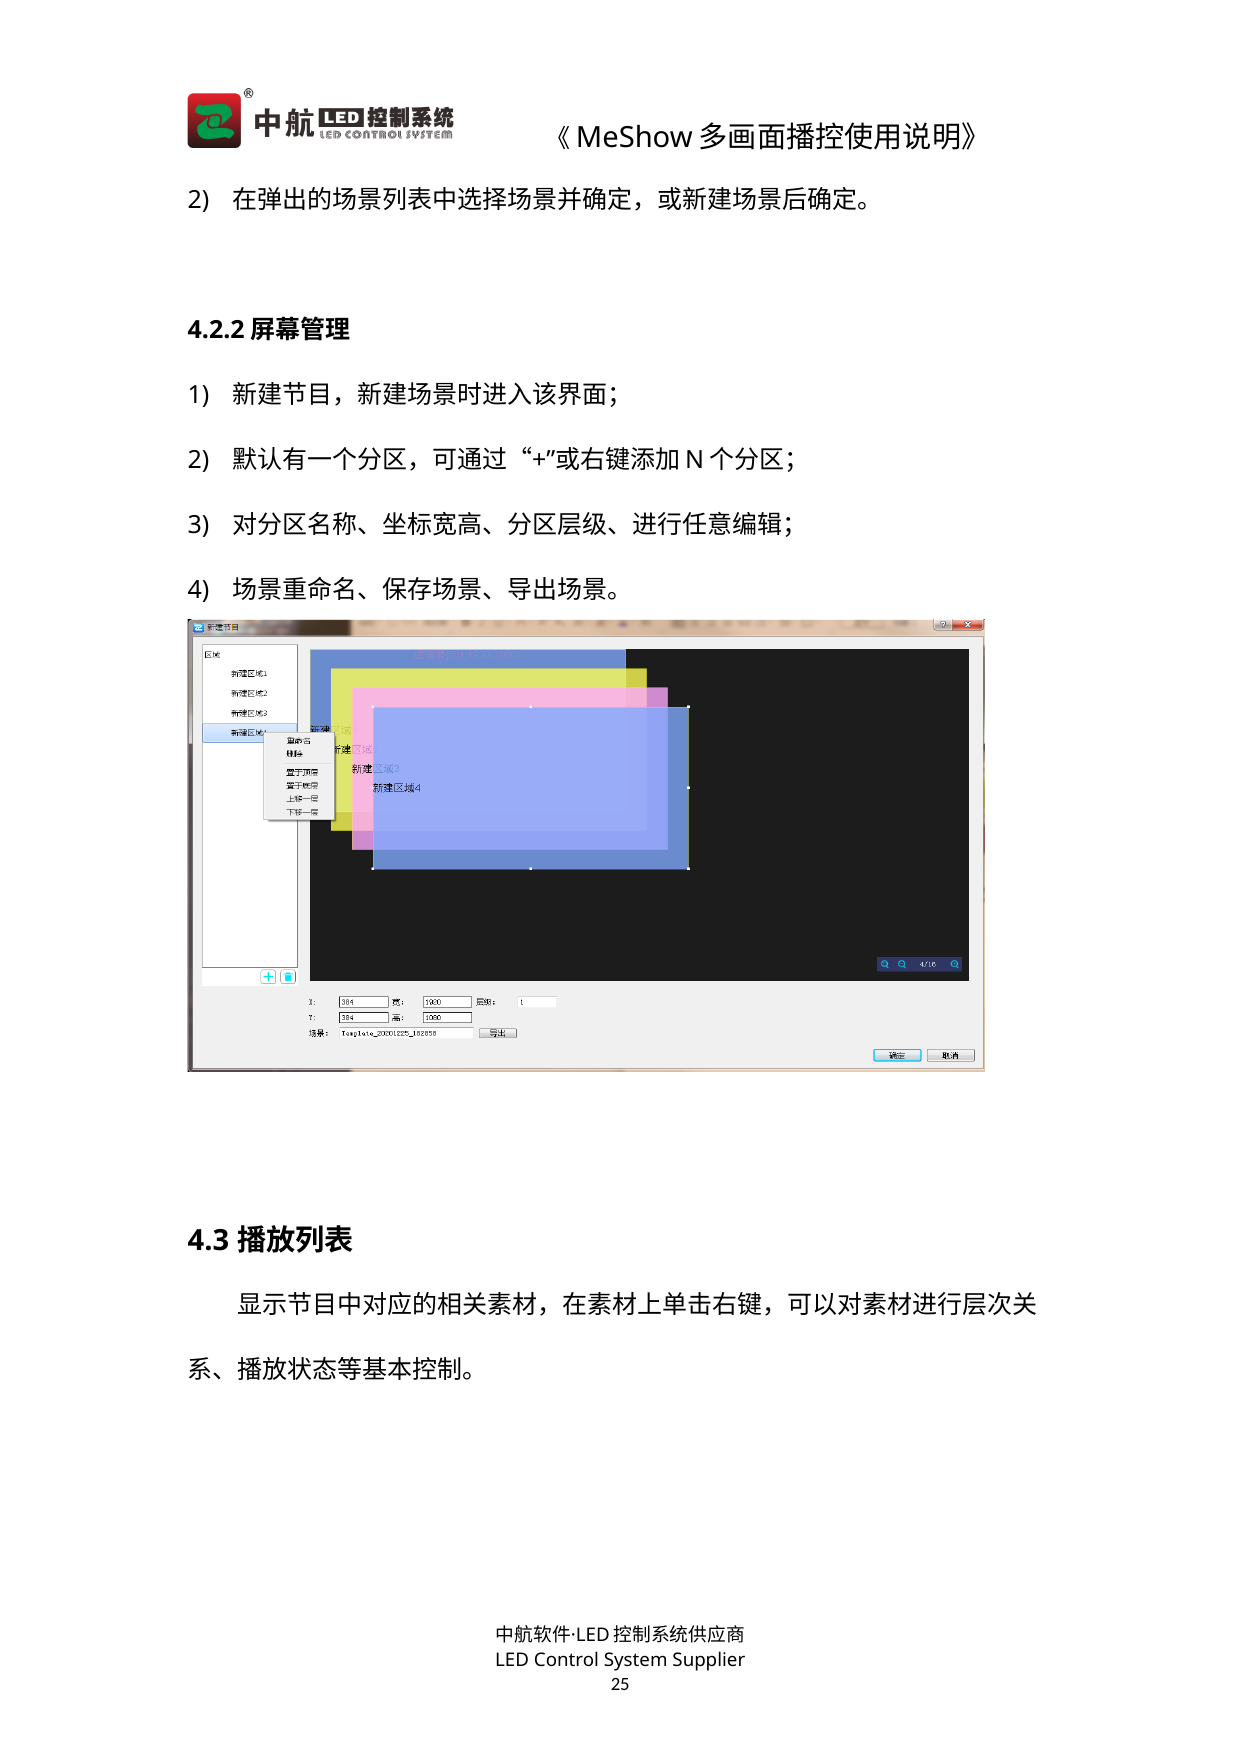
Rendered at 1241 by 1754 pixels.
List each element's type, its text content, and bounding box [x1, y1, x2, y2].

list 场景重命名、保存场景、导出场景。 [187, 555, 1053, 620]
list 默认有一个分区，可通过“+”或右键添加N个分区； [187, 425, 1053, 490]
list 在弹出的场景列表中选择场景并确定，或新建场景后确定。 [187, 165, 1053, 230]
list 新建节目，新建场景时进入该界面； [187, 360, 1053, 425]
list 4.2.2屏幕管理 [187, 295, 1053, 360]
list 显示节目中对应的相关素材，在素材上单击右键，可以对素材进行层次关系、播放状态等基本控制。 [187, 1270, 1053, 1400]
picture [187, 619, 985, 1072]
list 对分区名称、坐标宽高、分区层级、进行任意编辑； [187, 490, 1053, 555]
picture [187, 88, 463, 148]
list 4.3 播放列表 [187, 1205, 1053, 1270]
